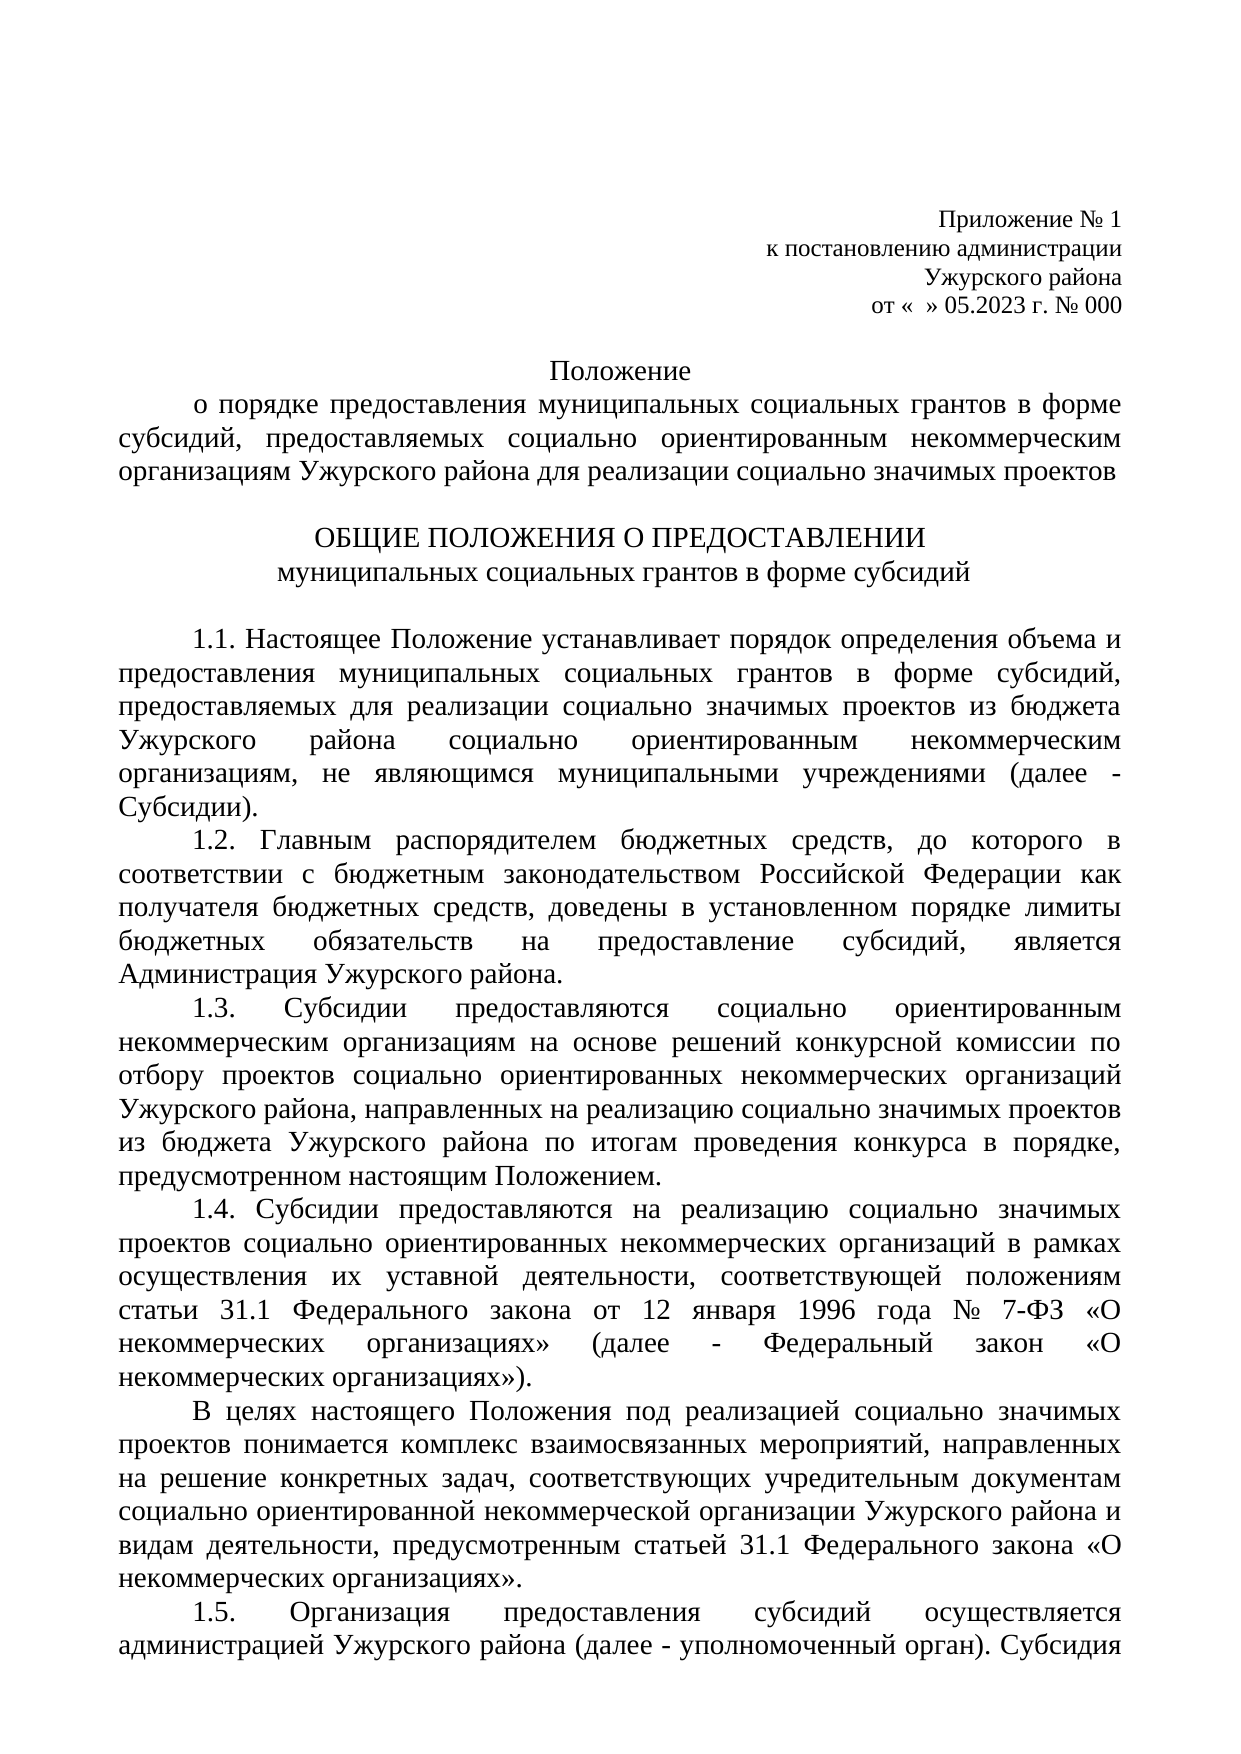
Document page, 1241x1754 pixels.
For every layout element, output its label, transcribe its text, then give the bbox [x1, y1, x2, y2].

text Приложение № 1 [118, 204, 1122, 233]
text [118, 1594, 1122, 1661]
text муниципальных социальных грантов в форме субсидий [118, 554, 1122, 588]
text 1.2. Главным распорядителем бюджетных средств, до которого в соответствии с бюджетным законодательством Российской Федерации как получателя бюджетных средств, доведены в установленном порядке лимиты бюджетных обязательств на предоставление субсидий, является Администрация Ужурского района. [118, 822, 1122, 990]
text 1.1. Настоящее Положение устанавливает порядок определения объема и предоставления муниципальных социальных грантов в форме субсидий, предоставляемых для реализации социально значимых проектов из бюджета Ужурского района социально ориентированным некоммерческим организациям, не являющимся муниципальными учреждениями (далее - Субсидии). [118, 621, 1122, 822]
text о порядке предоставления муниципальных социальных грантов в форме субсидий, предоставляемых социально ориентированным некоммерческим организациям Ужурского района для реализации социально значимых проектов [118, 386, 1122, 487]
text 1.3. Субсидии предоставляются социально ориентированным некоммерческим организациям на основе решений конкурсной комиссии по отбору проектов социально ориентированных некоммерческих организаций Ужурского района, направленных на реализацию социально значимых проектов из бюджета Ужурского района по итогам проведения конкурса в порядке, предусмотренном настоящим Положением. [118, 990, 1122, 1191]
text от « » 05.2023 г. № 000 [118, 291, 1122, 319]
text Положение [118, 353, 1122, 386]
text В целях настоящего Положения под реализацией социально значимых проектов понимается комплекс взаимосвязанных мероприятий, направленных на решение конкретных задач, соответствующих учредительным документам социально ориентированной некоммерческой организации Ужурского района и видам деятельности, предусмотренным статьей 31.1 Федерального закона «О некоммерческих организациях». [118, 1393, 1122, 1594]
text ОБЩИЕ ПОЛОЖЕНИЯ О ПРЕДОСТАВЛЕНИИ [118, 521, 1122, 554]
text к постановлению администрации Ужурского района [118, 233, 1122, 291]
text 1.4. Субсидии предоставляются на реализацию социально значимых проектов социально ориентированных некоммерческих организаций в рамках осуществления их уставной деятельности, соответствующей положениям статьи 31.1 Федерального закона от 12 января 1996 года № 7-ФЗ «О некоммерческих организациях» (далее - Федеральный закон «О некоммерческих организациях»). [118, 1191, 1122, 1393]
